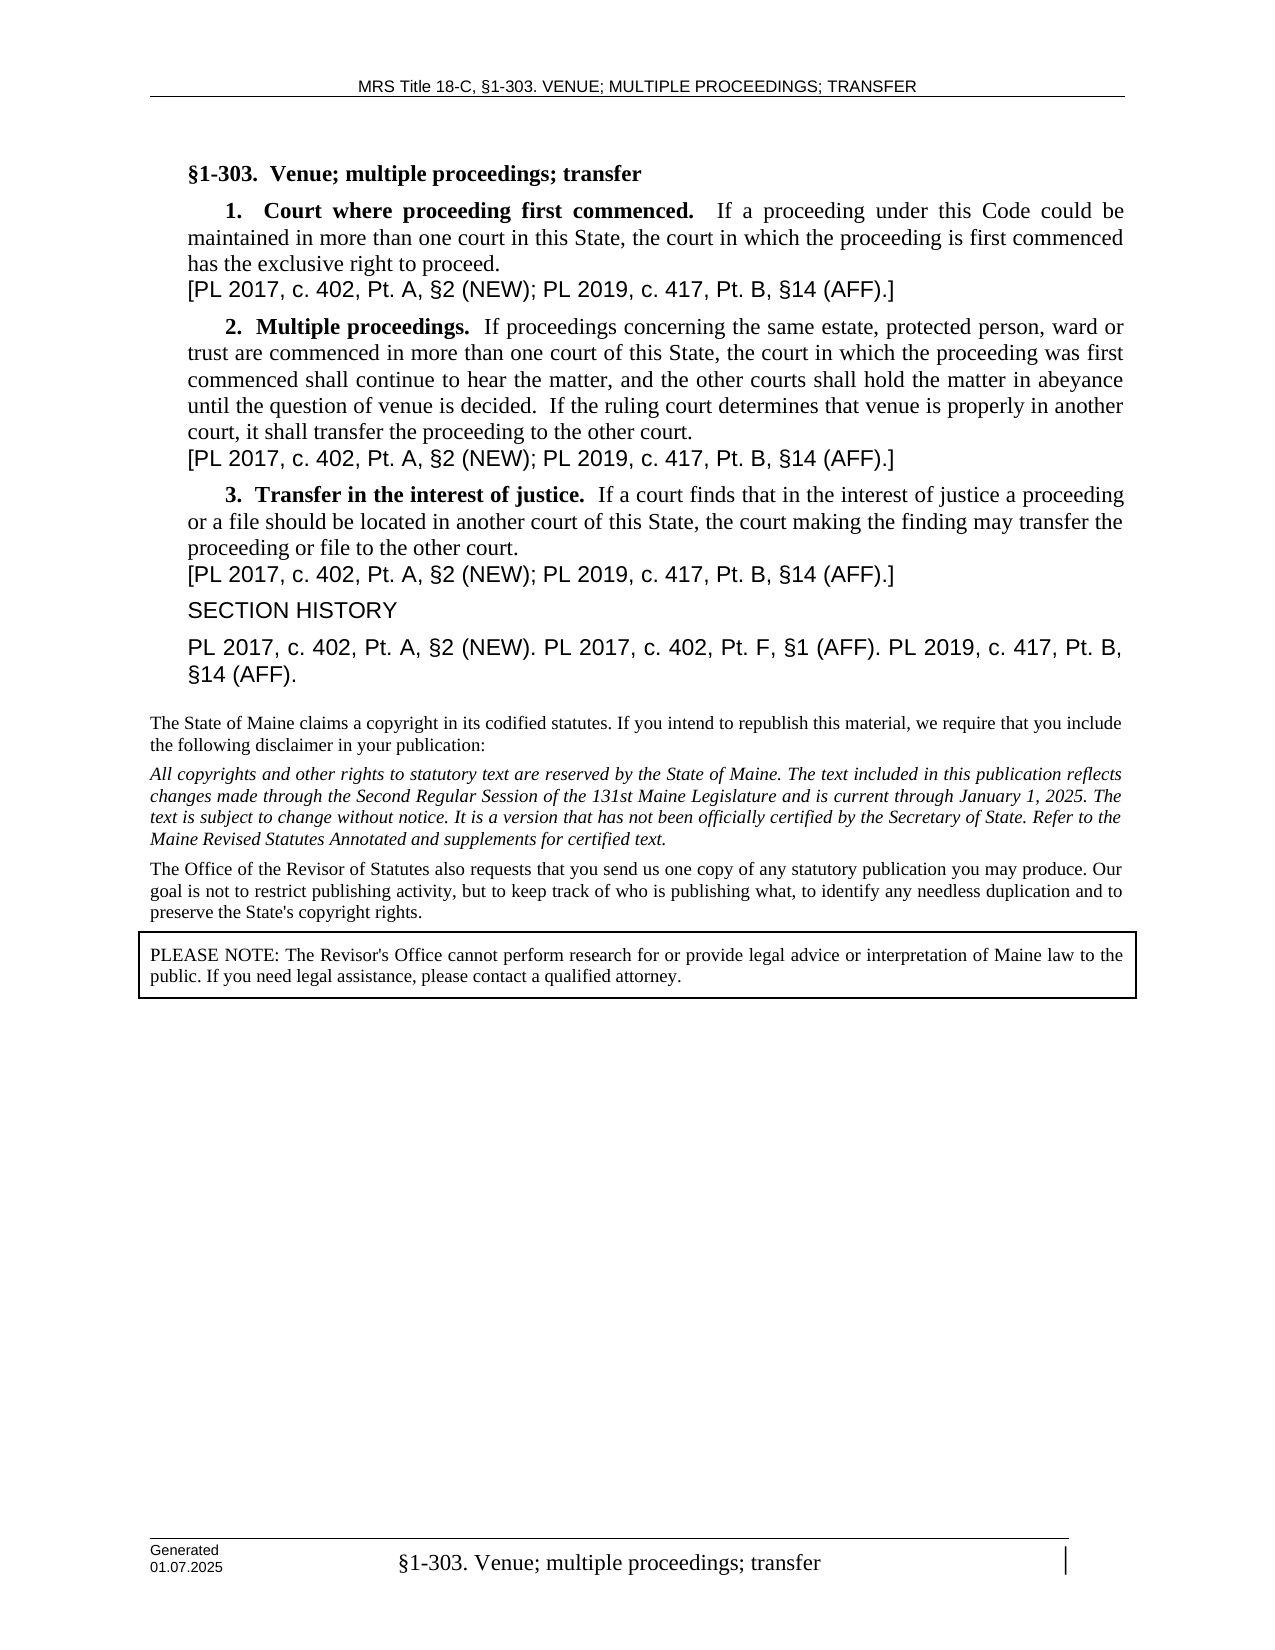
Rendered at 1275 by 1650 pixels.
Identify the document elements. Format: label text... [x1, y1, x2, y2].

text SECTION HISTORY [187, 597, 1125, 624]
text 1. Court where proceeding first commenced. If a proceeding under this Code could be maintained in more than one court in this State, the court in which the proceeding is first commenced has the exclusive right to proceed. [187, 197, 1125, 276]
text 3. Transfer in the interest of justice. If a court finds that in the interest of justice a proceeding or a file should be located in another court of this State, the court making the finding may transfer the proceeding or file to the other court. [187, 482, 1125, 561]
text [PL 2017, c. 402, Pt. A, §2 (NEW); PL 2019, c. 417, Pt. B, §14 (AFF).] [187, 445, 1125, 471]
text 2. Multiple proceedings. If proceedings concerning the same estate, protected person, ward or trust are commenced in more than one court of this State, the court in which the proceeding was first commenced shall continue to hear the matter, and the other courts shall hold the matter in abeyance until the question of venue is decided. If the ruling court determines that venue is properly in another court, it shall transfer the proceeding to the other court. [187, 313, 1125, 445]
text The State of Maine claims a copyright in its codified statutes. If you intend to republish this material, we require that you include the following disclaimer in your publication: [150, 712, 1125, 755]
text The Office of the Revisor of Statutes also requests that you send us one copy of any statutory publication you may produce. Our goal is not to restrict publishing activity, but to keep track of who is publishing what, to identify any needless duplication and to preserve the State's copyright rights. [150, 858, 1125, 923]
text All copyrights and other rights to statutory text are reserved by the State of Maine. The text included in this publication reflects changes made through the Second Regular Session of the 131st Maine Legislature and is current through January 1, 2025 . The text is subject to change without notice. It is a version that has not been officially certified by the Secretary of State. Refer to the Maine Revised Statutes Annotated and supplements for certified text. [150, 763, 1125, 849]
text §1-303. Venue; multiple proceedings; transfer [187, 160, 1125, 187]
text PLEASE NOTE: The Revisor's Office cannot perform research for or provide legal advice or interpretation of Maine law to the public. If you need legal assistance, please contact a qualified attorney. [140, 933, 1135, 997]
text [PL 2017, c. 402, Pt. A, §2 (NEW); PL 2019, c. 417, Pt. B, §14 (AFF).] [187, 276, 1125, 303]
text [PL 2017, c. 402, Pt. A, §2 (NEW); PL 2019, c. 417, Pt. B, §14 (AFF).] [187, 561, 1125, 587]
text PL 2017, c. 402, Pt. A, §2 (NEW). PL 2017, c. 402, Pt. F, §1 (AFF). PL 2019, c. 417, Pt. B, §14 (AFF). [187, 634, 1125, 687]
